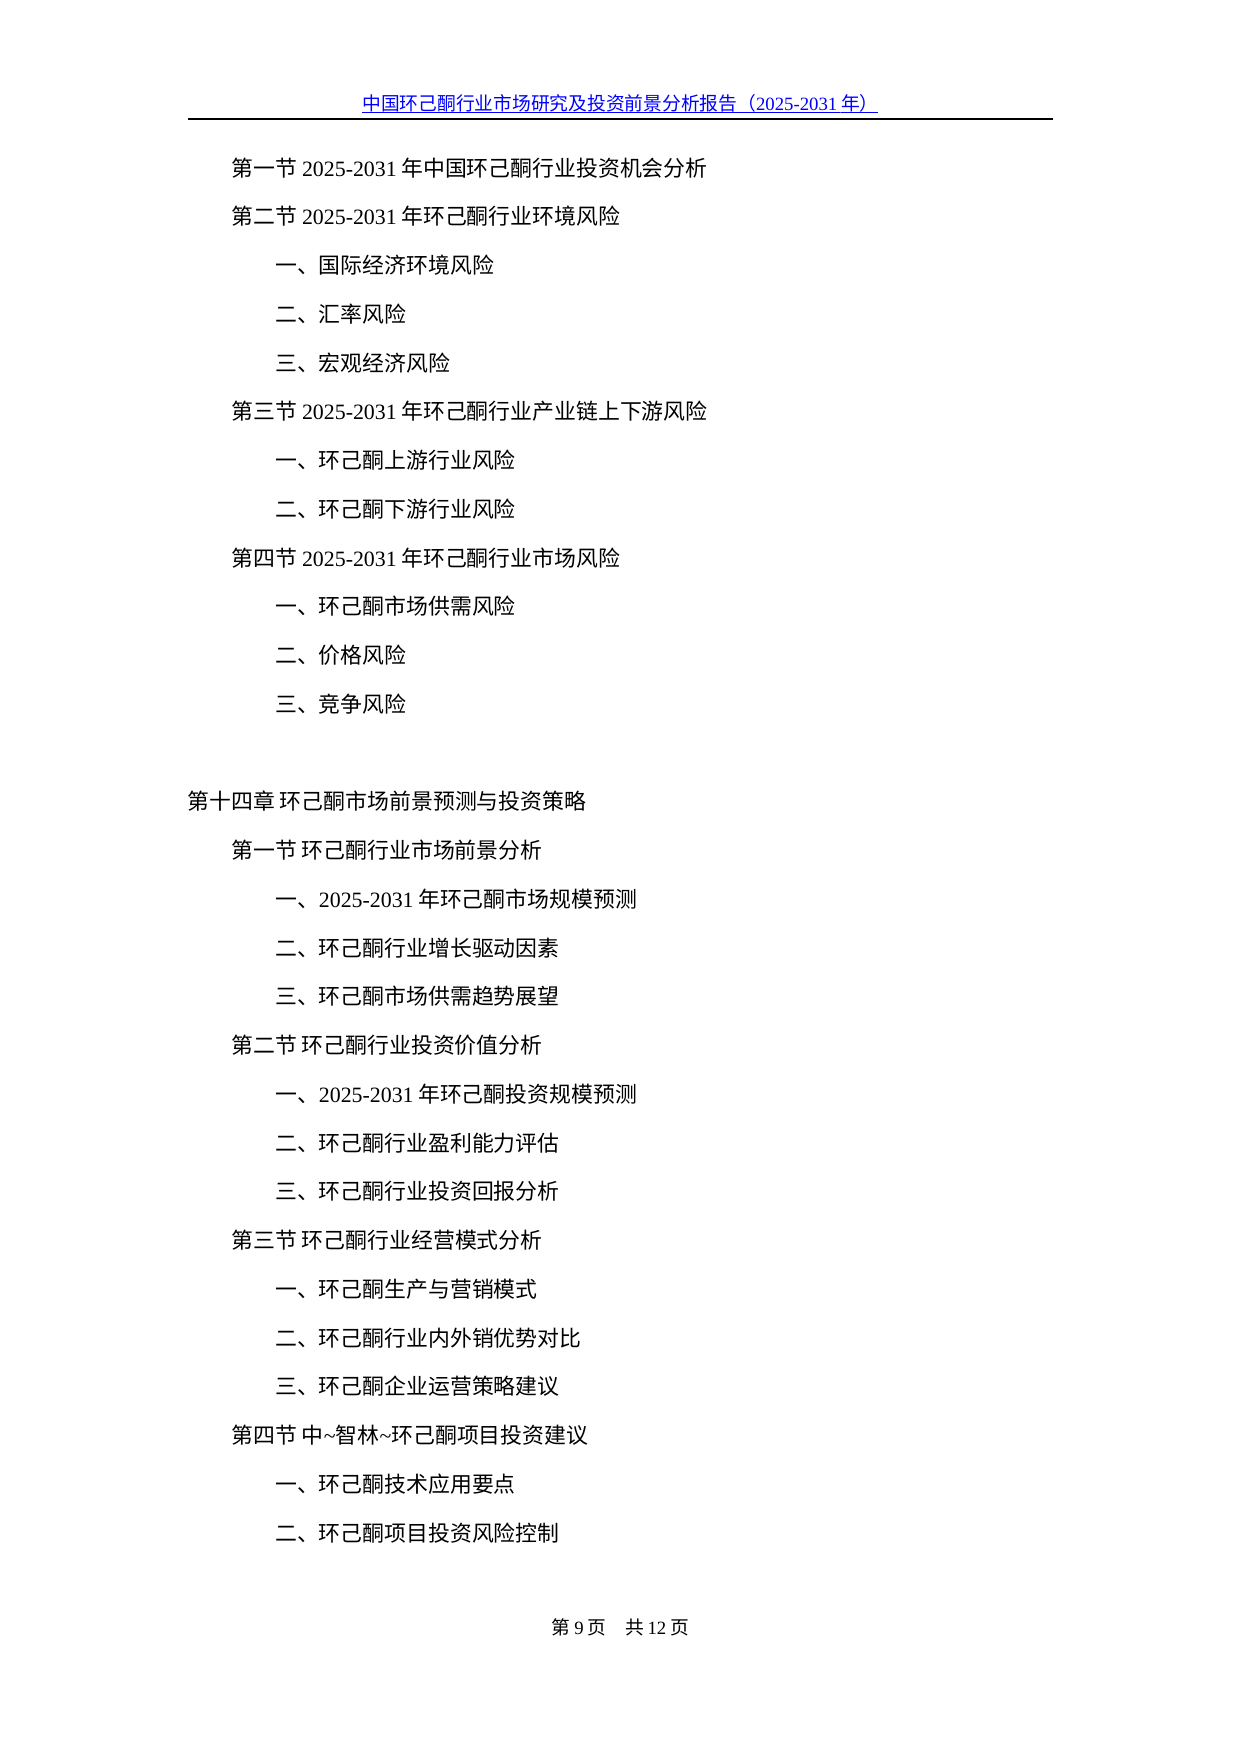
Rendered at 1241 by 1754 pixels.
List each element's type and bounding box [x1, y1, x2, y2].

text [187, 150, 1053, 1548]
